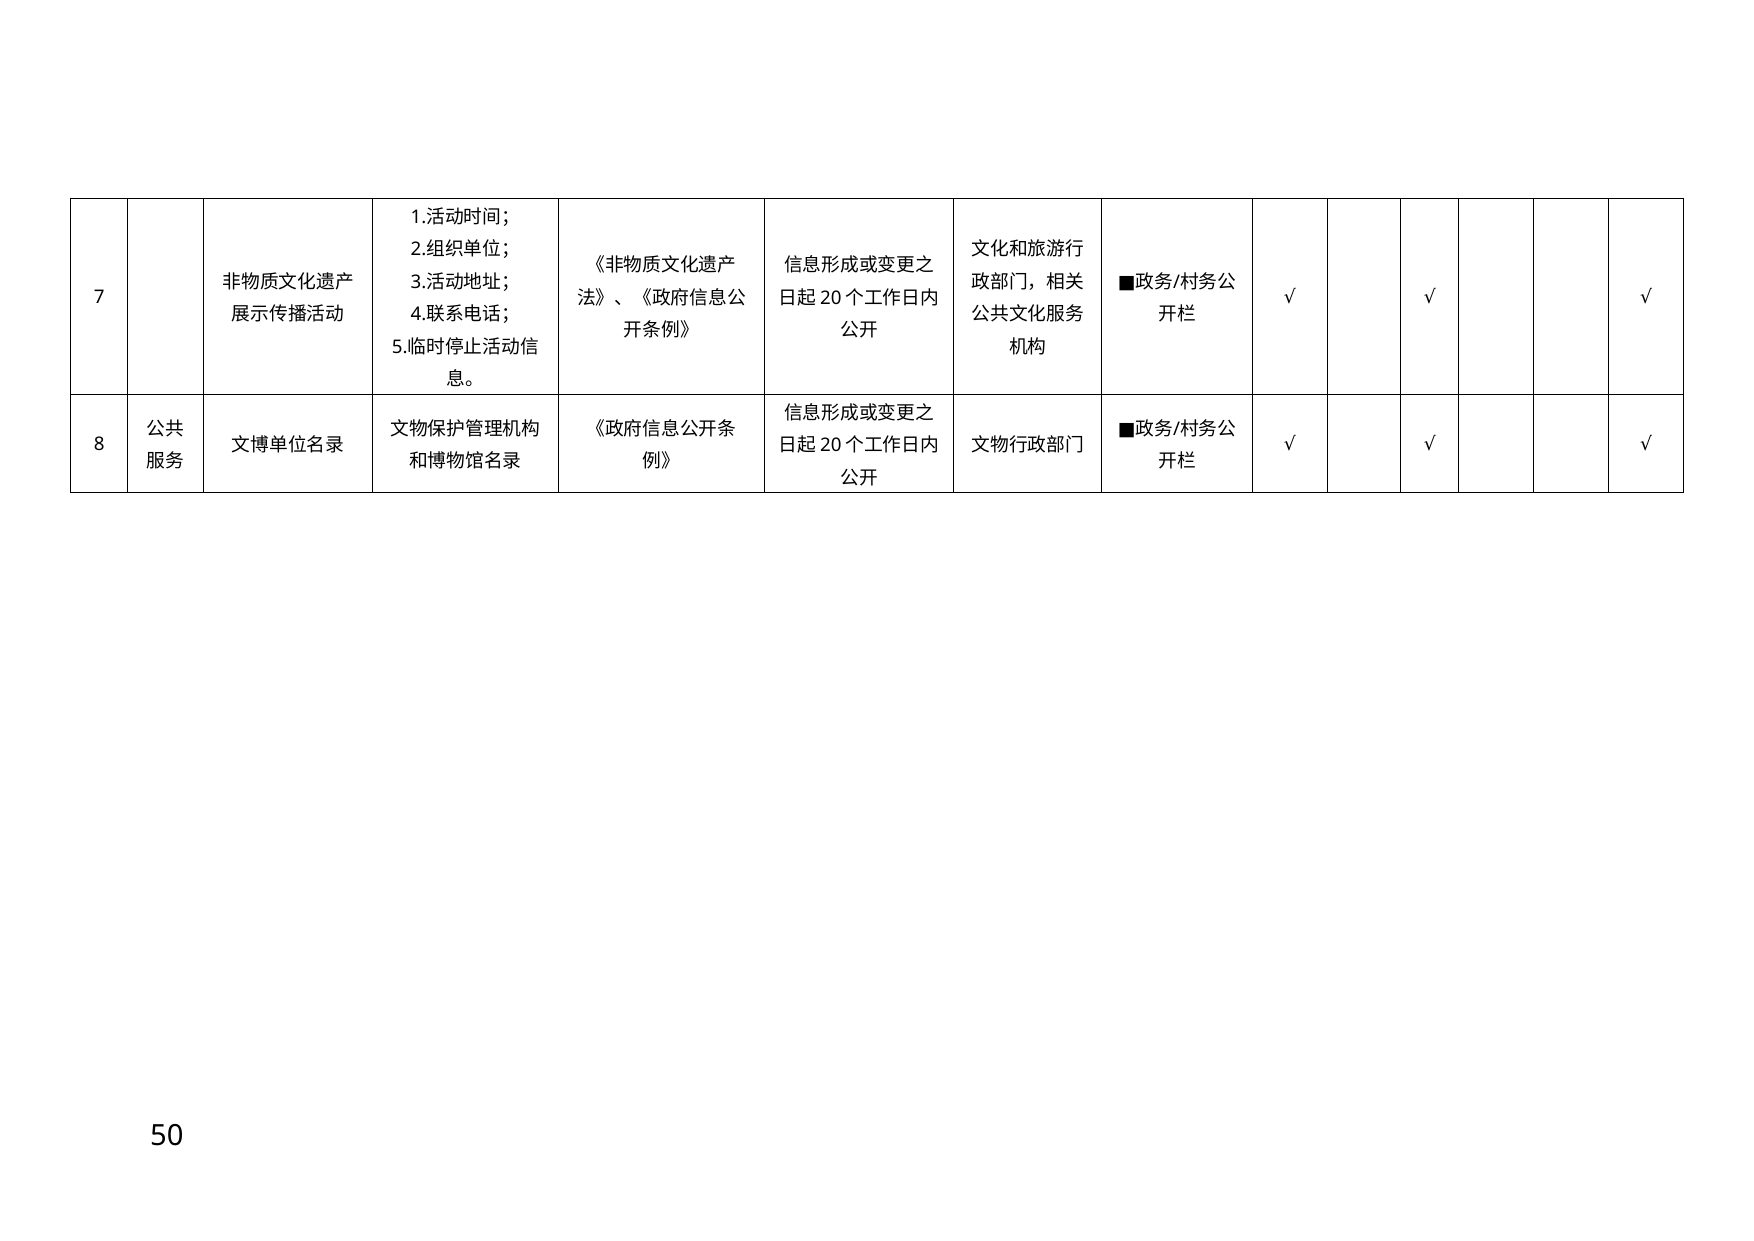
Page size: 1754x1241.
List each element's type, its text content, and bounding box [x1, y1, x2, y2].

table_cell 非物质文化遗产展示传播活动 [204, 199, 372, 394]
table_cell 文物保护管理机构和博物馆名录 [373, 395, 558, 492]
table_cell ■政务/村务公开栏 [1102, 395, 1252, 492]
table_cell √ [1253, 199, 1327, 394]
table_cell 《政府信息公开条例》 [559, 395, 764, 492]
table_cell 《非物质文化遗产法》、《政府信息公开条例》 [559, 199, 764, 394]
table_cell [1534, 395, 1608, 492]
table_cell [1534, 199, 1608, 394]
table_cell √ [1253, 395, 1327, 492]
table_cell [954, 199, 1101, 394]
table_cell √ [1609, 199, 1683, 394]
table_cell 8 [71, 395, 127, 492]
table_cell 信息形成或变更之日起20个工作日内公开 [765, 395, 953, 492]
table_cell [1328, 199, 1400, 394]
table_cell 文物行政部门 [954, 395, 1101, 492]
table_cell 信息形成或变更之日起20个工作日内公开 [765, 199, 953, 394]
table_cell [1459, 395, 1533, 492]
table_cell √ [1401, 199, 1458, 394]
table_cell 1.活动时间； 2.组织单位； 3.活动地址； 4.联系电话； 5.临时停止活动信息。 [373, 199, 558, 394]
table_cell 公共 服务 [128, 395, 203, 492]
table_cell 文博单位名录 [204, 395, 372, 492]
table_cell ■政务/村务公开栏 [1102, 199, 1252, 394]
table_cell √ [1401, 395, 1458, 492]
table_cell √ [1609, 395, 1683, 492]
table_cell [1459, 199, 1533, 394]
table_cell 7 [71, 199, 127, 394]
table_cell [1328, 395, 1400, 492]
